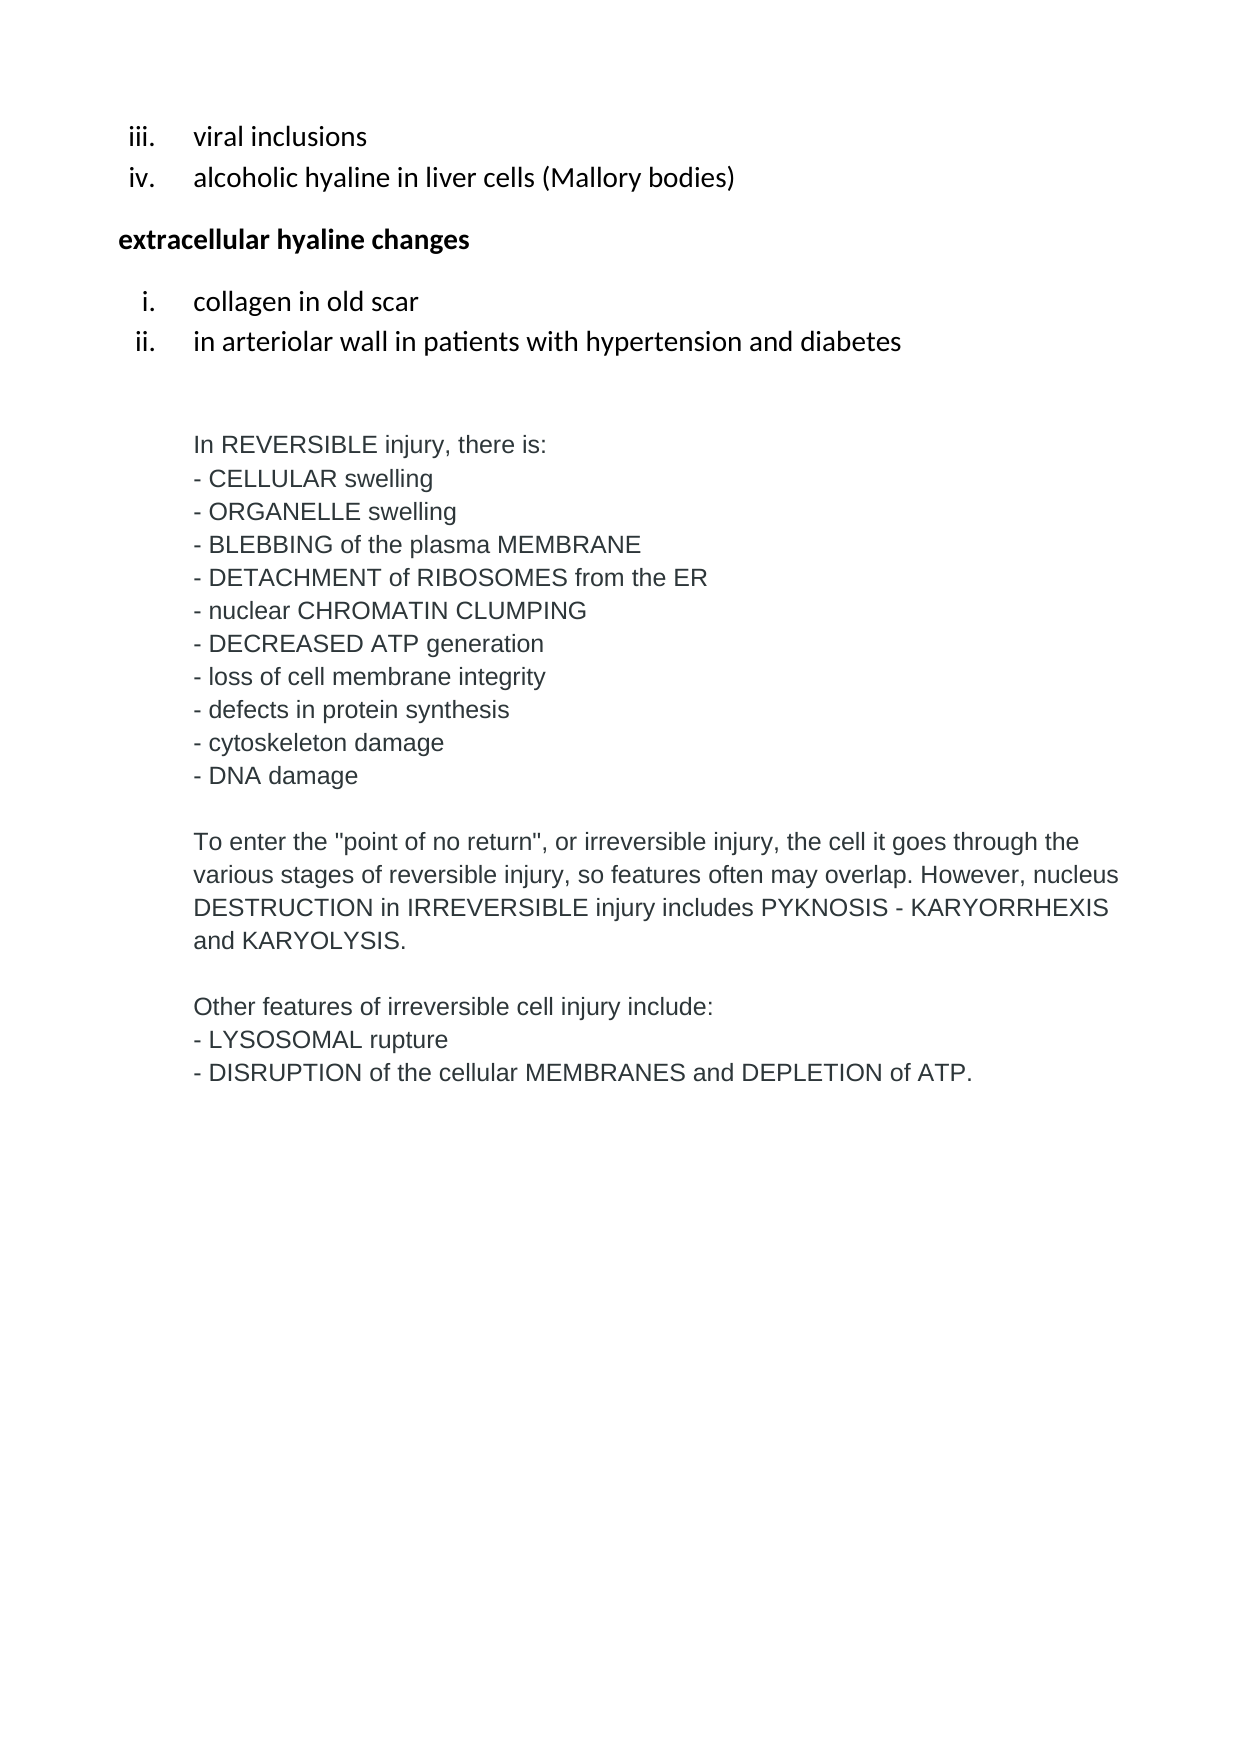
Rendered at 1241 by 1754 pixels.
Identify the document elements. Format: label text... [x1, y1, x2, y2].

list In REVERSIBLE injury, there is: - CELLULAR swelling - ORGANELLE swelling - BLEBBING of the plasma MEMBRANE - DETACHMENT of RIBOSOMES from the ER - nuclear CHROMATIN CLUMPING - DECREASED ATP generation - loss of cell membrane integrity - defects in protein synthesis - cytoskeleton damage - DNA damage To enter the "point of no return", or irreversible injury, the cell it goes through the various stages of reversible injury, so features often may overlap. However, nucleus DESTRUCTION in IRREVERSIBLE injury includes PYKNOSIS - KARYORRHEXIS and KARYOLYSIS. Other features of irreversible cell injury include: - LYSOSOMAL rupture - DISRUPTION of the cellular MEMBRANES and DEPLETION of ATP. [193, 431, 1122, 1087]
text extracellular hyaline changes [118, 221, 1122, 256]
list in arteriolar wall in patients with hypertension and diabetes [156, 323, 1122, 359]
list collagen in old scar [156, 283, 1122, 318]
list alcoholic hyaline in liver cells (Mallory bodies) [156, 159, 1122, 195]
list viral inclusions [156, 118, 1122, 154]
